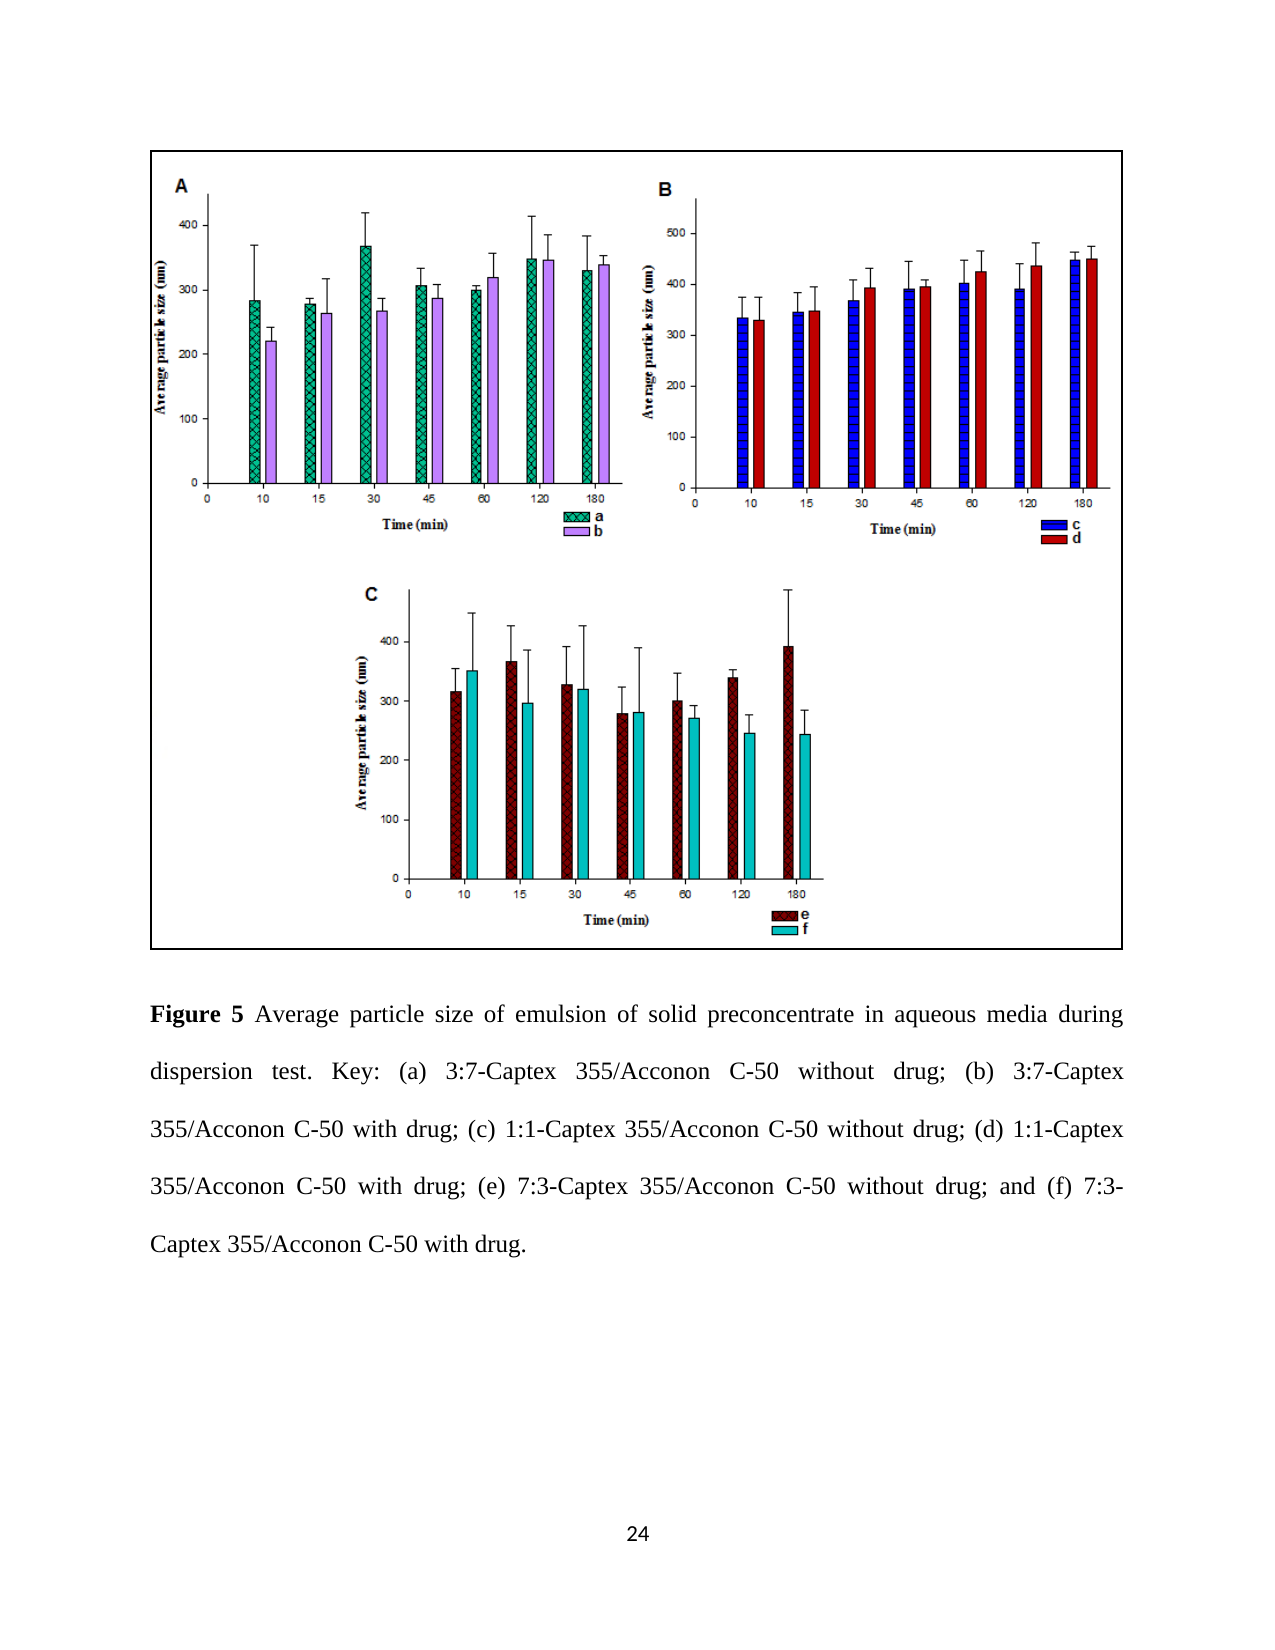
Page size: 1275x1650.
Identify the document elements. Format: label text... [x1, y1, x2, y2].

picture [152, 152, 1121, 948]
text Figure 5 Average particle size of emulsion of solid preconcentrate in aqueous media during dispersion test. Key: (a) 3:7-Captex 355/Acconon C-50 without drug; (b) 3:7-Captex 355/Acconon C-50 with drug; (c) 1:1-Captex 355/Acconon C-50 without drug; (d) 1:1-Captex 355/Acconon C-50 with drug; (e) 7:3-Captex 355/Acconon C-50 without drug; and (f) 7:3-Captex 355/Acconon C-50 with drug. [150, 999, 1125, 1258]
